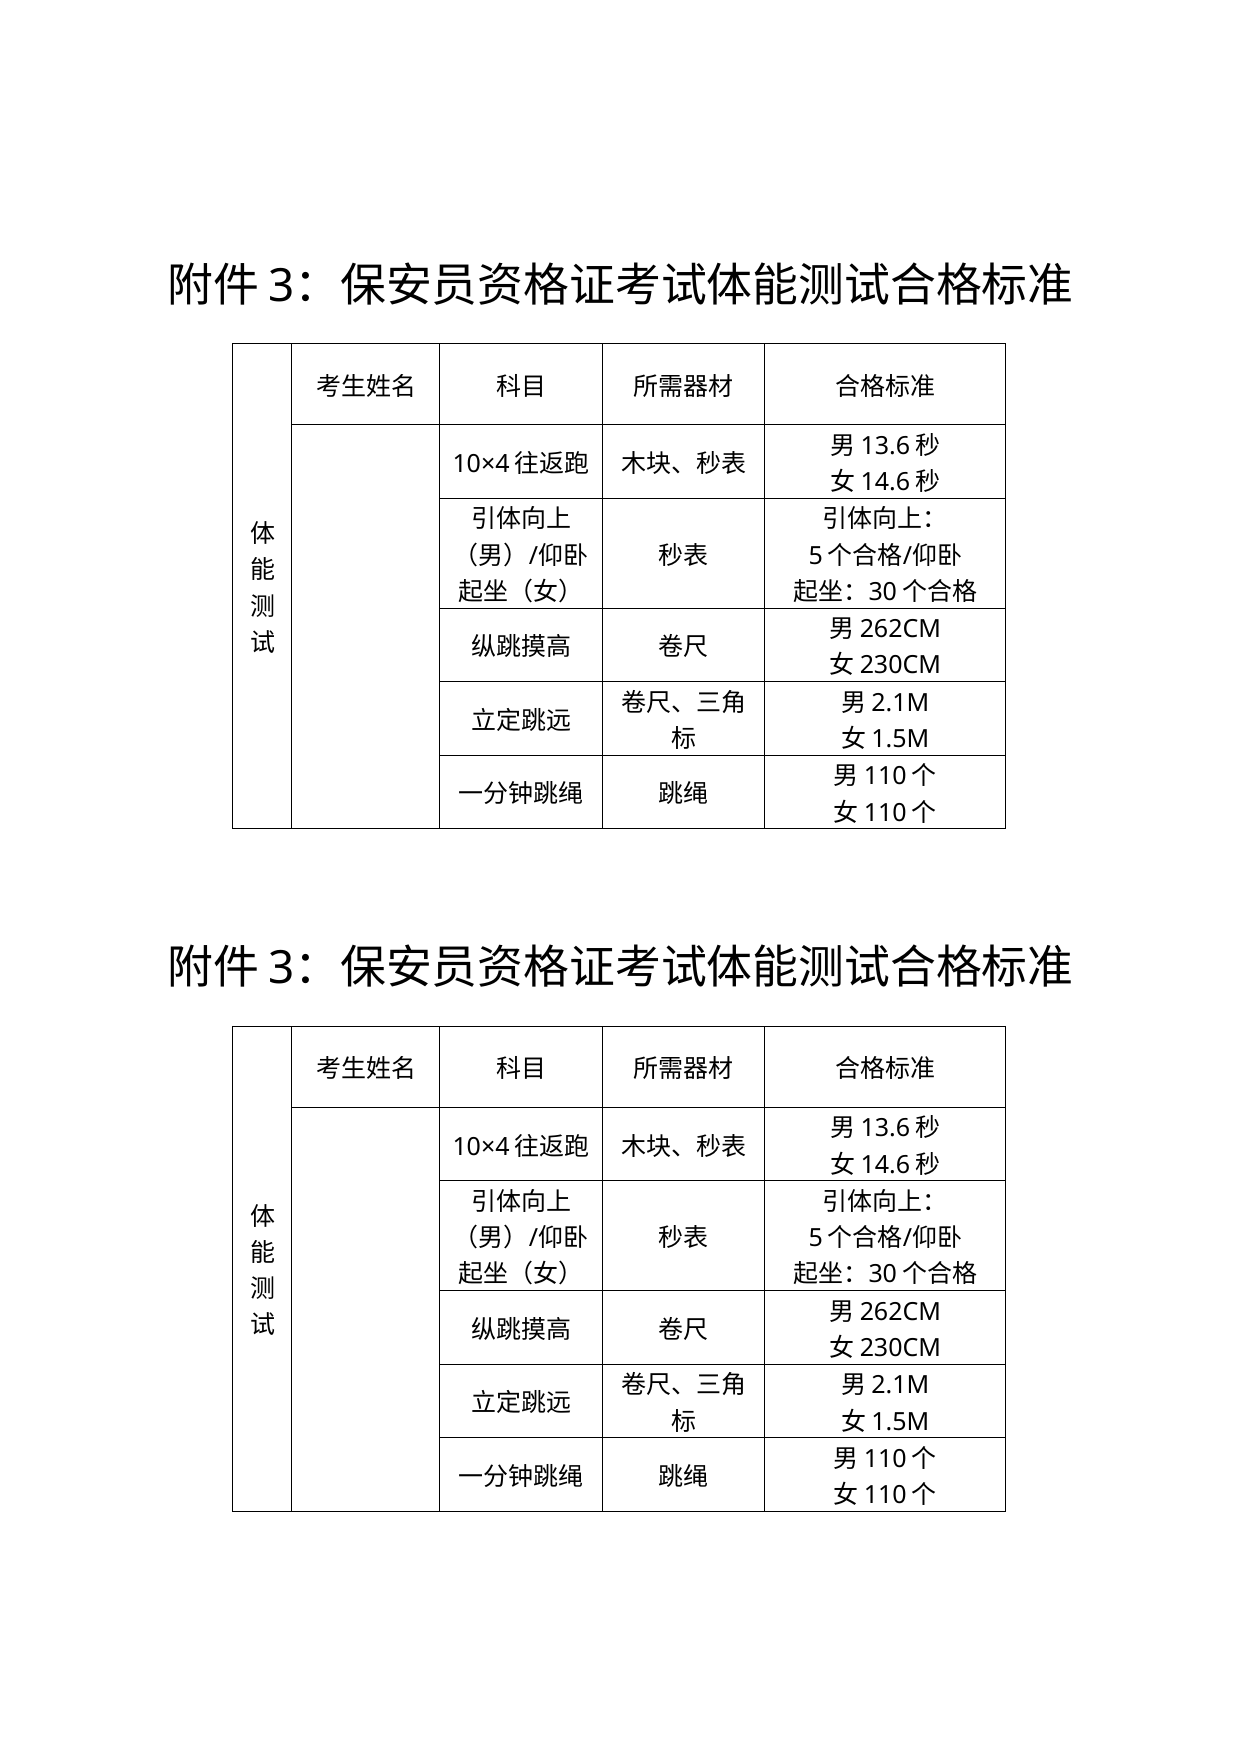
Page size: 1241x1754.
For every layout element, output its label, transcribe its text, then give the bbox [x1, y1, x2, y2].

table_cell 10×4往返跑 [440, 1108, 602, 1180]
table_cell 男2.1M 女1.5M [765, 682, 1005, 755]
table_cell 纵跳摸高 [440, 609, 602, 681]
table_cell 秒表 [603, 1181, 764, 1290]
table_cell [292, 1108, 439, 1511]
table_cell 木块、秒表 [603, 1108, 764, 1180]
table_cell 秒表 [603, 499, 764, 608]
table_cell 男110个 女110个 [765, 1438, 1005, 1511]
table_cell 一分钟跳绳 [440, 756, 602, 828]
table_cell 跳绳 [603, 1438, 764, 1511]
table_cell 卷尺 [603, 609, 764, 681]
table_header 体能测试 [233, 1027, 291, 1511]
table_cell 一分钟跳绳 [440, 1438, 602, 1511]
table_cell 引体向上： 5个合格/仰卧 起坐：30个合格 [765, 499, 1005, 608]
table_cell 纵跳摸高 [440, 1291, 602, 1364]
table_cell [292, 425, 439, 828]
table_cell 跳绳 [603, 756, 764, 828]
table_header 所需器材 [603, 344, 764, 424]
table_cell 卷尺、三角标 [603, 682, 764, 755]
table_cell 10×4往返跑 [440, 425, 602, 498]
table_header 合格标准 [765, 344, 1005, 424]
table_cell 男2.1M 女1.5M [765, 1365, 1005, 1437]
table_cell 男110个 女110个 [765, 756, 1005, 828]
table_header 合格标准 [765, 1027, 1005, 1107]
table_header 考生姓名 [292, 1027, 439, 1107]
table_cell 引体向上（男）/仰卧起坐（女） [440, 499, 602, 608]
table_header 科目 [440, 344, 602, 424]
table_cell 引体向上（男）/仰卧起坐（女） [440, 1181, 602, 1290]
table_cell 卷尺 [603, 1291, 764, 1364]
table_cell 木块、秒表 [603, 425, 764, 498]
table_cell 男262CM 女230CM [765, 609, 1005, 681]
table_cell 男13.6秒 女14.6秒 [765, 1108, 1005, 1180]
text 附件3：保安员资格证考试体能测试合格标准 [153, 915, 1087, 1013]
table_cell 男13.6秒 女14.6秒 [765, 425, 1005, 498]
table_header 体能测试 [233, 344, 291, 828]
table_cell 立定跳远 [440, 1365, 602, 1437]
table_header 所需器材 [603, 1027, 764, 1107]
table_cell 卷尺、三角标 [603, 1365, 764, 1437]
text 附件3：保安员资格证考试体能测试合格标准 [153, 233, 1087, 330]
table_header 科目 [440, 1027, 602, 1107]
table_header 考生姓名 [292, 344, 439, 424]
table_cell 引体向上： 5个合格/仰卧 起坐：30个合格 [765, 1181, 1005, 1290]
table_cell 男262CM 女230CM [765, 1291, 1005, 1364]
table_cell 立定跳远 [440, 682, 602, 755]
